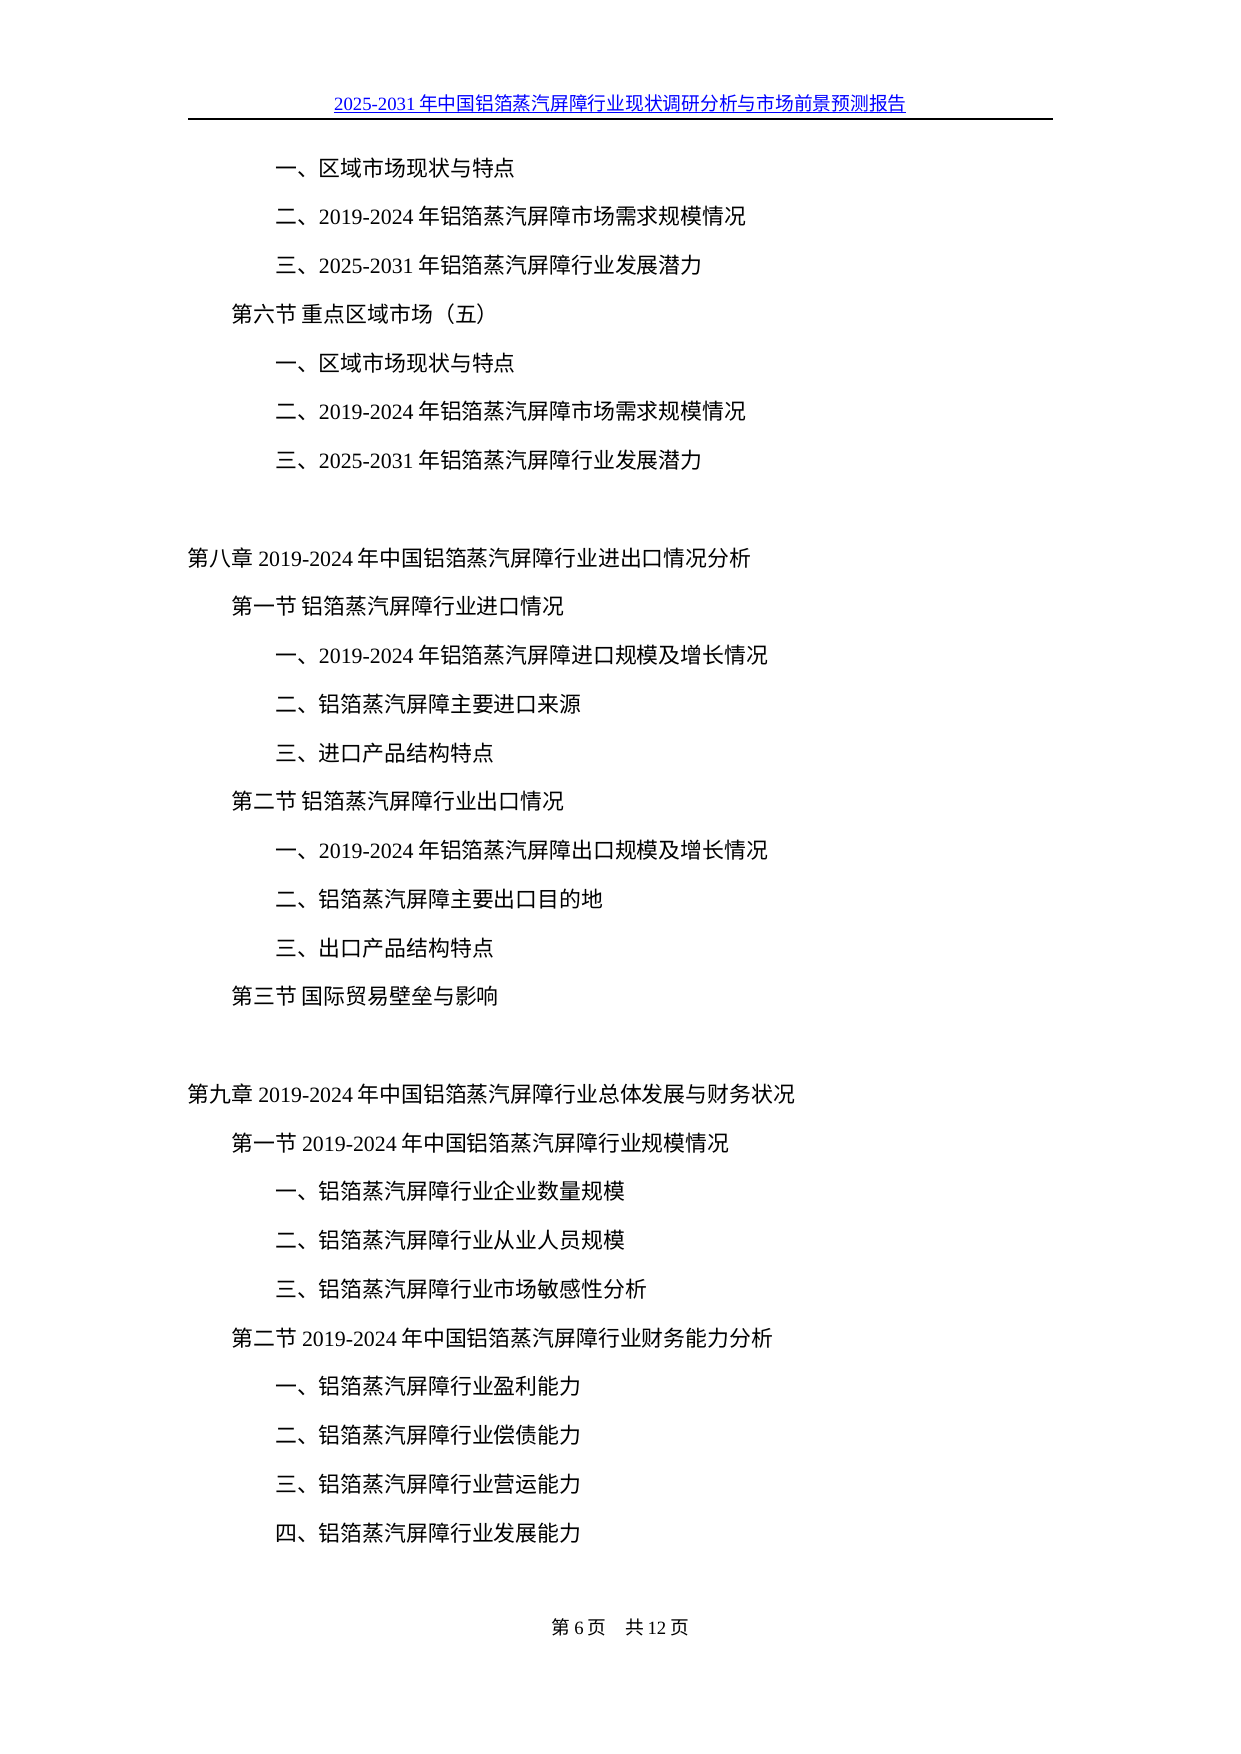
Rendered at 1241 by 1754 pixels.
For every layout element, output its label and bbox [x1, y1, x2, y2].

text [187, 150, 1053, 1548]
